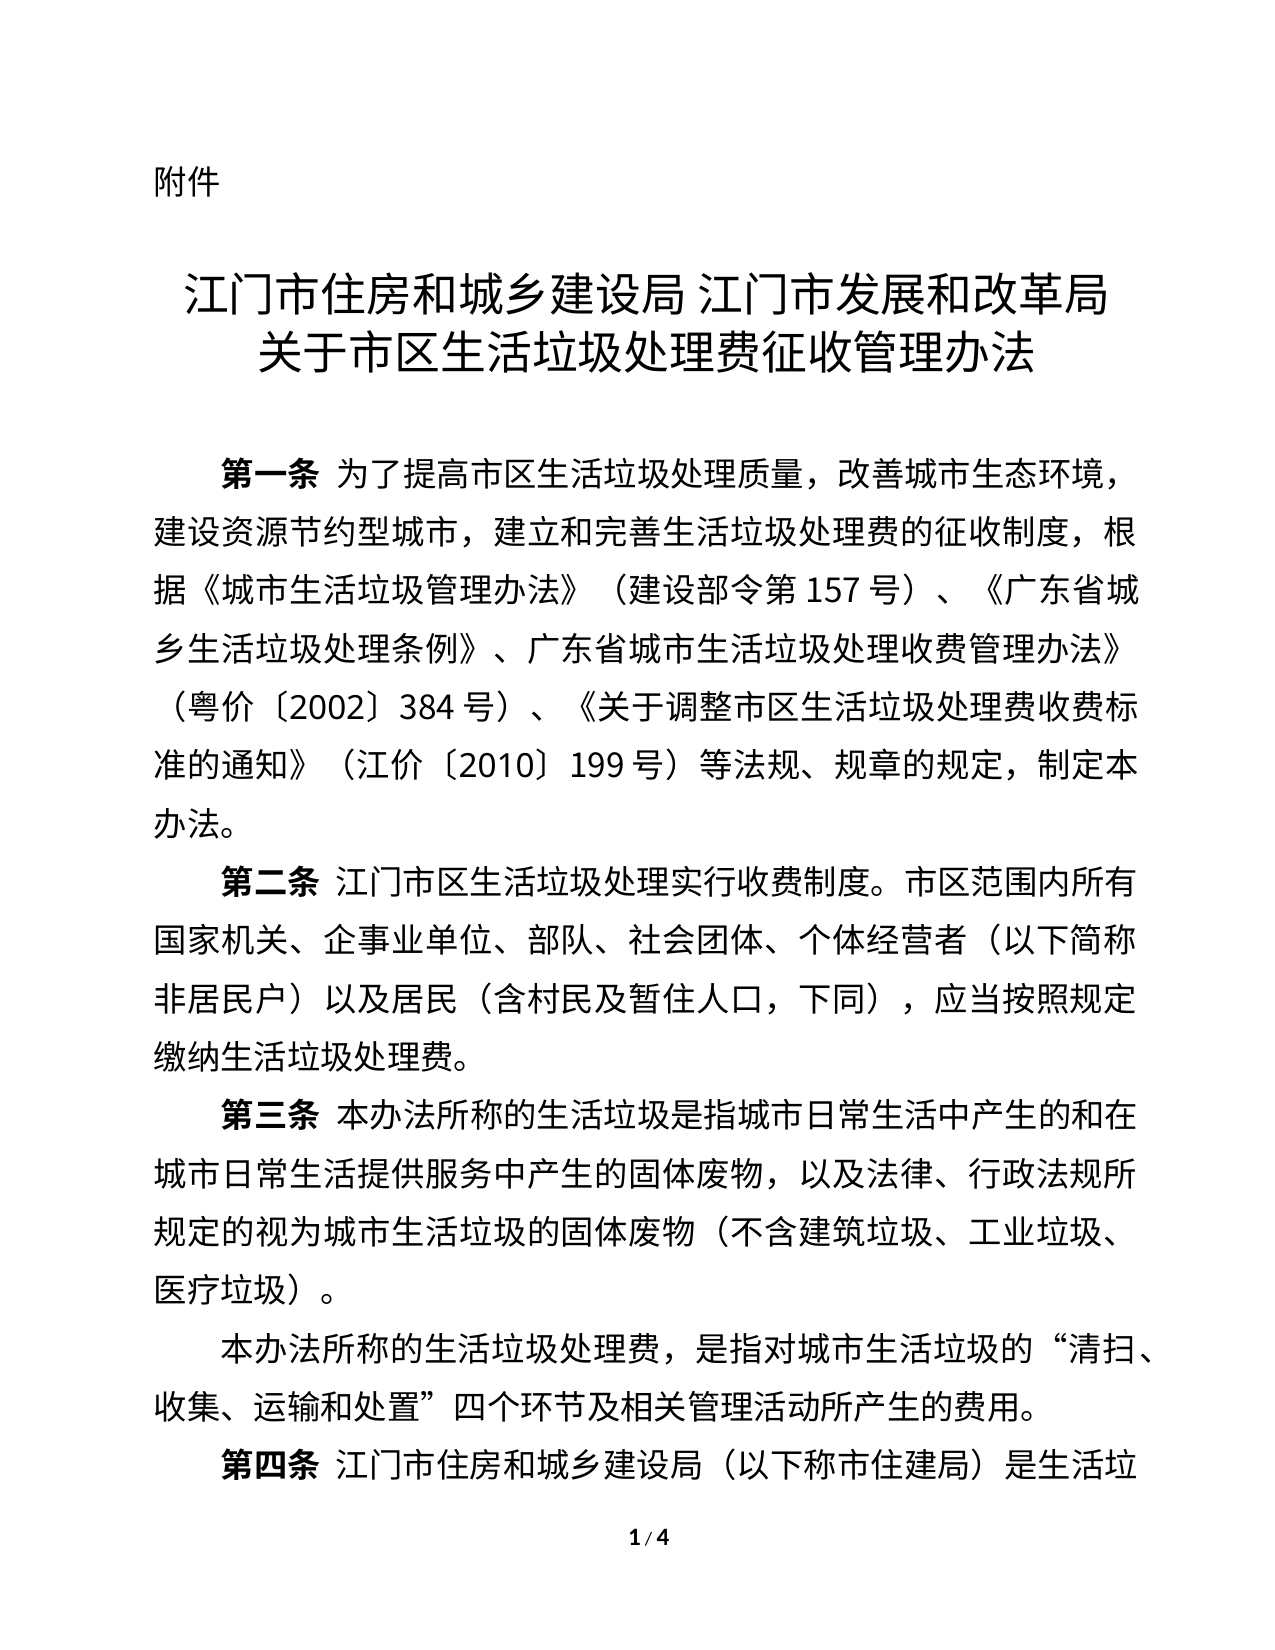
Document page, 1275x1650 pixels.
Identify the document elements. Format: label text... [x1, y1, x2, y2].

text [153, 1431, 1139, 1489]
text 江门市住房和城乡建设局 江门市发展和改革局 [153, 264, 1139, 323]
text 第一条 为了提高市区生活垃圾处理质量，改善城市生态环境，建设资源节约型城市，建立和完善生活垃圾处理费的征收制度，根据《城市生活垃圾管理办法》（建设部令第157号）、《广东省城乡生活垃圾处理条例》、广东省城市生活垃圾处理收费管理办法》（粤价〔2002〕384号）、《关于调整市区生活垃圾处理费收费标准的通知》（江价〔2010〕199号）等法规、规章的规定，制定本办法。 [153, 439, 1139, 848]
text 第二条 江门市区生活垃圾处理实行收费制度。市区范围内所有国家机关、企事业单位、部队、社会团体、个体经营者（以下简称非居民户）以及居民（含村民及暂住人口，下同），应当按照规定缴纳生活垃圾处理费。 [153, 848, 1139, 1081]
text 关于市区生活垃圾处理费征收管理办法 [153, 323, 1139, 381]
text 附件 [153, 148, 1139, 206]
text 本办法所称的生活垃圾处理费，是指对城市生活垃圾的“清扫、收集、运输和处置”四个环节及相关管理活动所产生的费用。 [153, 1314, 1139, 1431]
text 第三条 本办法所称的生活垃圾是指城市日常生活中产生的和在城市日常生活提供服务中产生的固体废物，以及法律、行政法规所规定的视为城市生活垃圾的固体废物（不含建筑垃圾、工业垃圾、医疗垃圾）。 [153, 1081, 1139, 1314]
